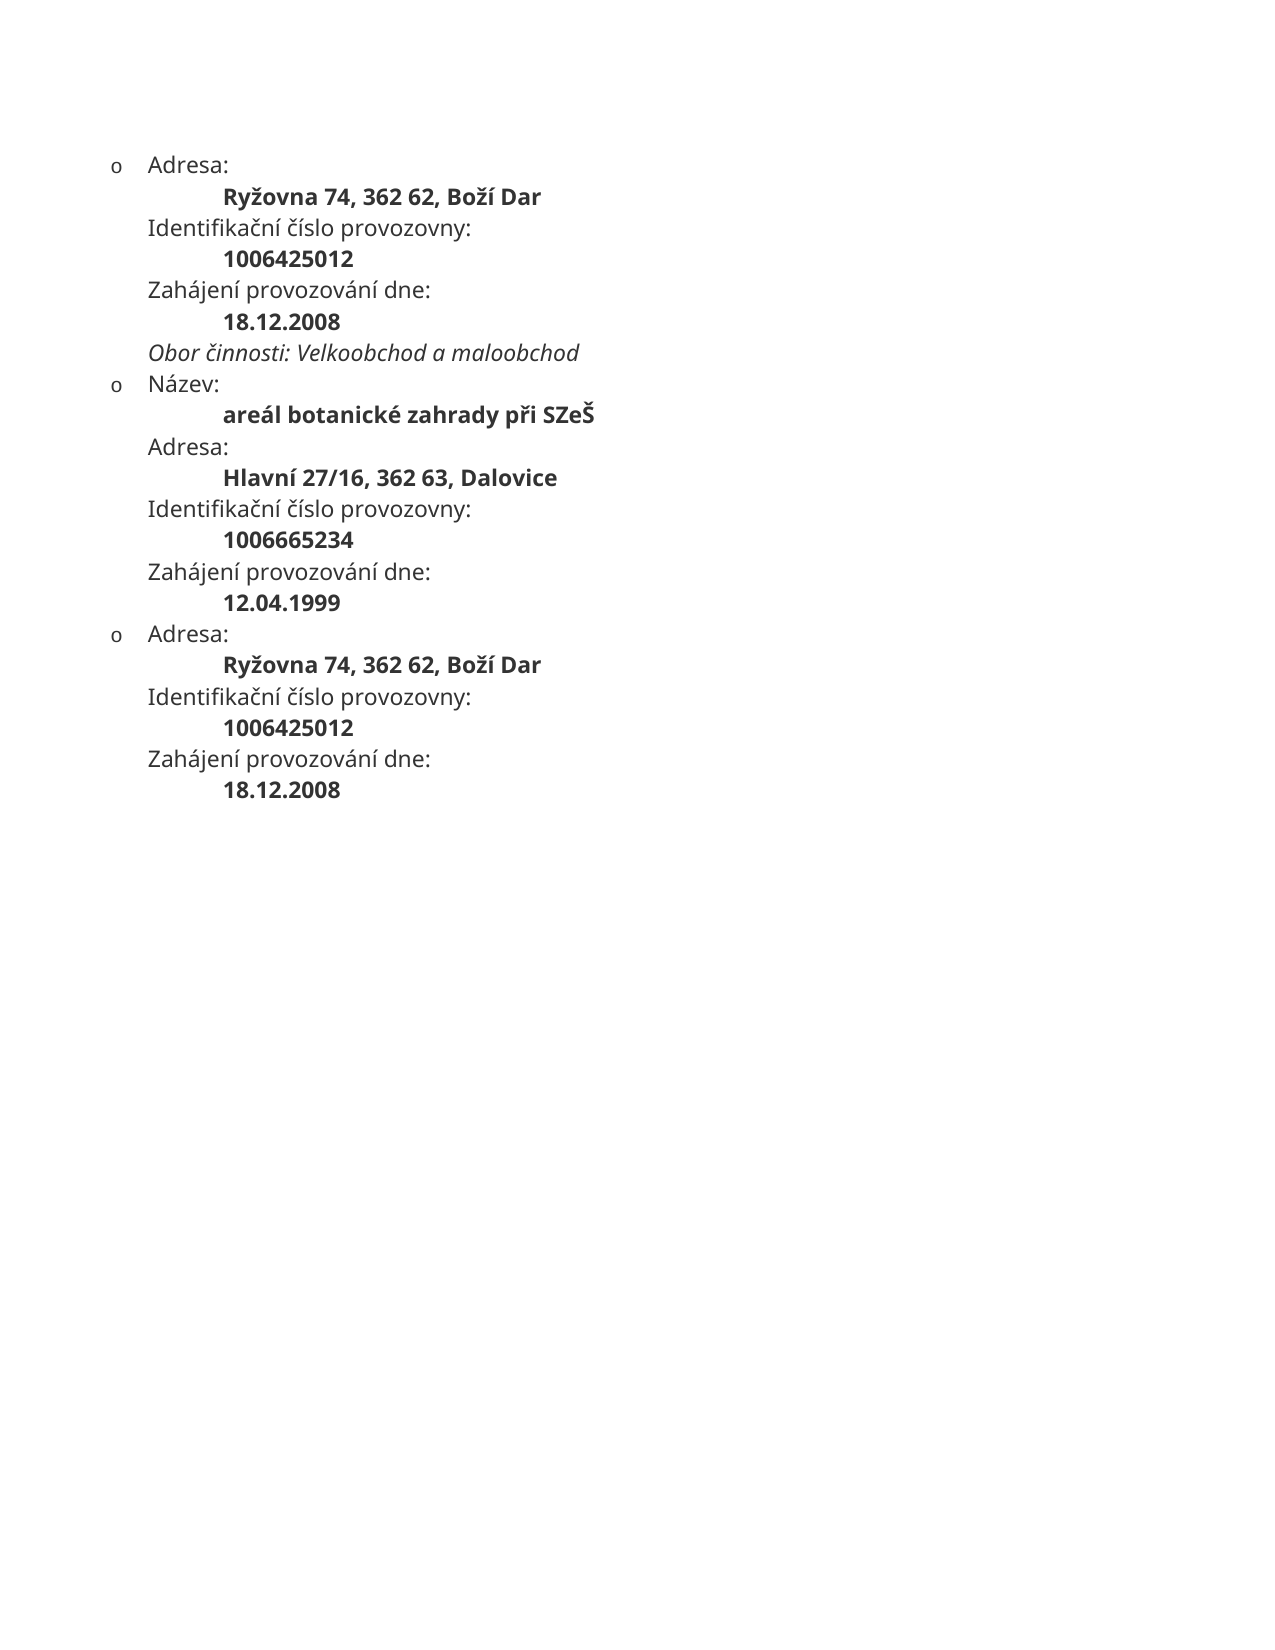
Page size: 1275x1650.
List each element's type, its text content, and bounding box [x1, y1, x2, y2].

text Zahájení provozování dne: [148, 274, 1127, 306]
list Adresa: [110, 149, 1127, 181]
text Adresa: [148, 431, 1127, 462]
text Zahájení provozování dne: [148, 556, 1127, 587]
text 1006425012 [223, 712, 1127, 743]
text Identifikační číslo provozovny: [148, 212, 1127, 243]
text Identifikační číslo provozovny: [148, 493, 1127, 524]
text 18.12.2008 [223, 306, 1127, 337]
text Hlavní 27/16, 362 63, Dalovice [223, 462, 1127, 493]
list Adresa: [110, 618, 1127, 649]
text Zahájení provozování dne: [148, 743, 1127, 774]
text 1006665234 [223, 524, 1127, 556]
text 12.04.1999 [223, 587, 1127, 618]
text Ryžovna 74, 362 62, Boží Dar [223, 181, 1127, 212]
list Název: [110, 368, 1127, 399]
text areál botanické zahrady při SZeŠ [223, 399, 1127, 431]
text 1006425012 [223, 243, 1127, 274]
text 18.12.2008 [223, 774, 1127, 806]
text Identifikační číslo provozovny: [148, 681, 1127, 712]
text Ryžovna 74, 362 62, Boží Dar [223, 649, 1127, 681]
text Obor činnosti: Velkoobchod a maloobchod [148, 337, 1127, 368]
